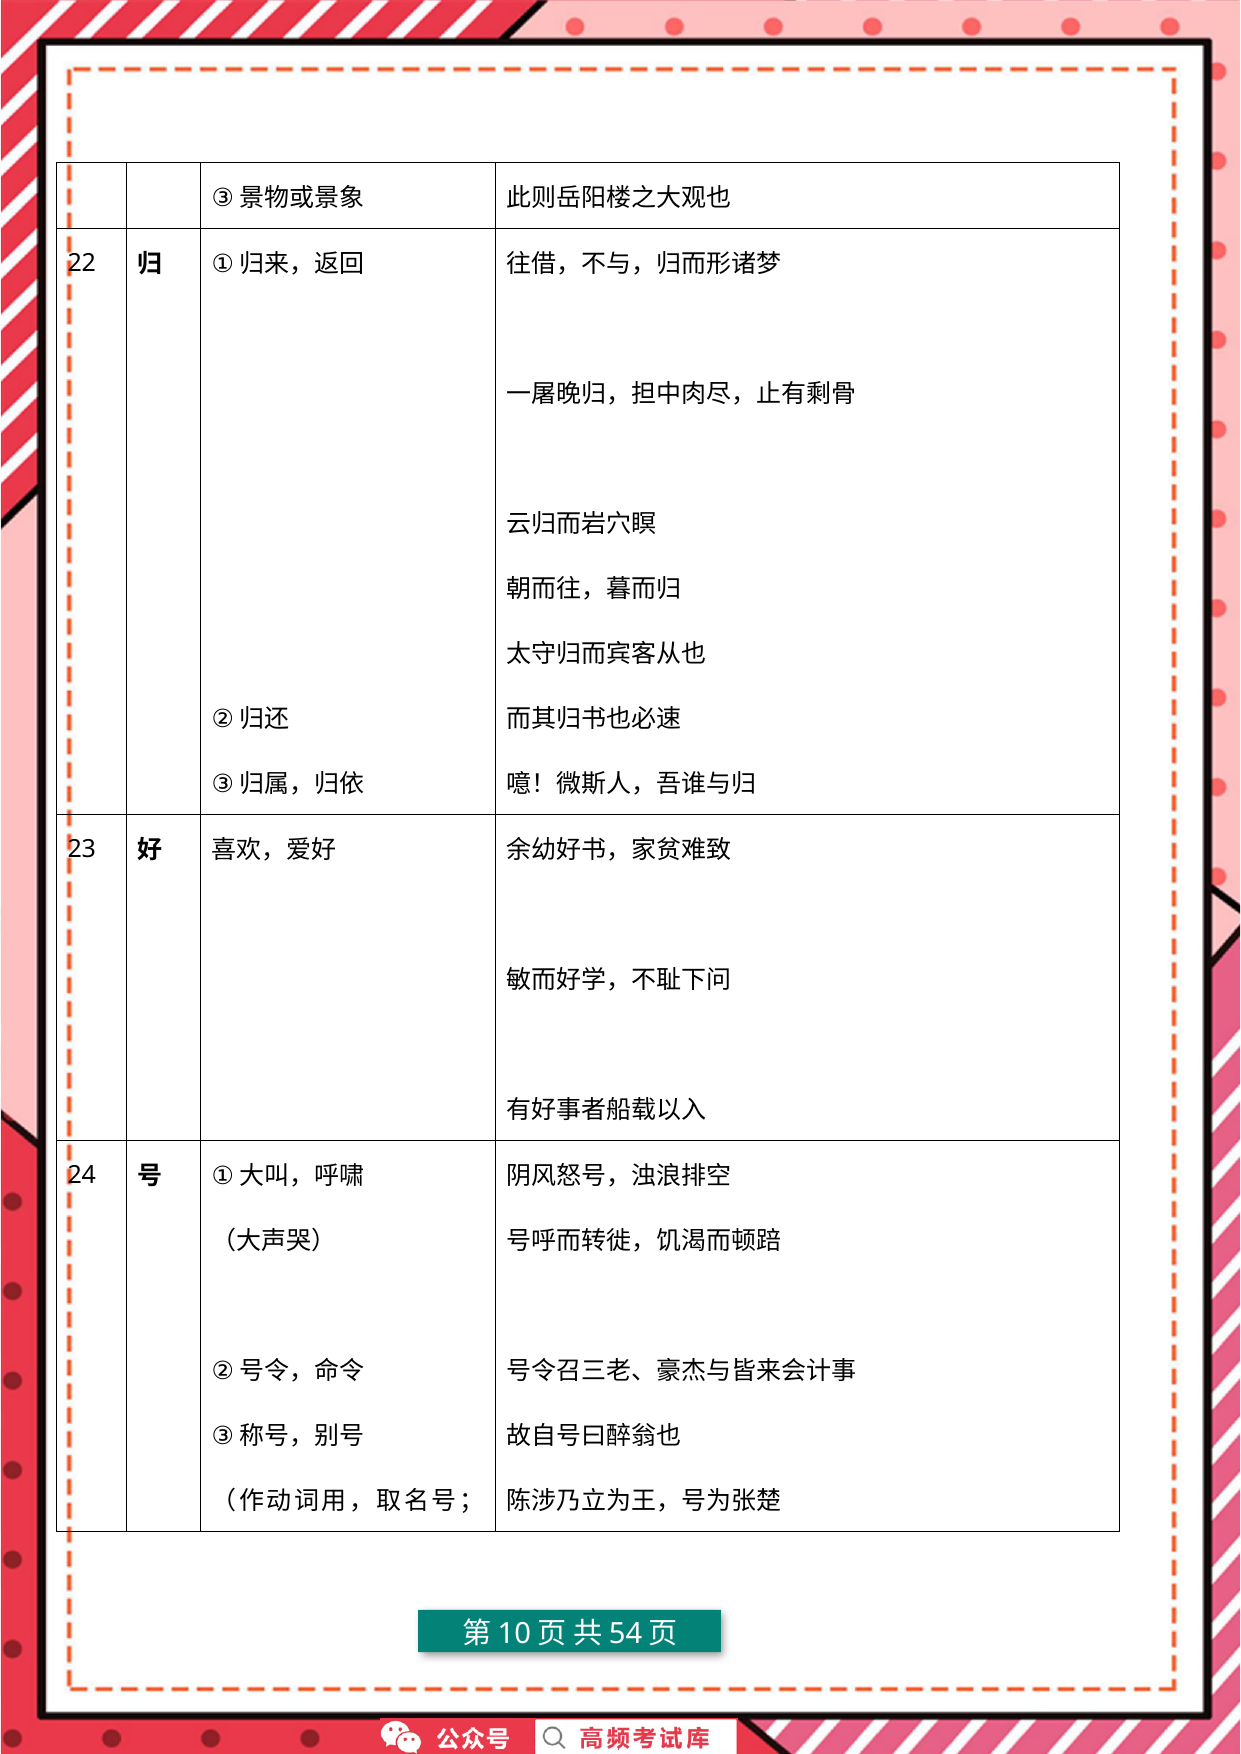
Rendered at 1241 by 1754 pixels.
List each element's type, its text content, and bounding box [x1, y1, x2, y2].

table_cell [201, 1141, 495, 1531]
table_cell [496, 1141, 1119, 1531]
table_cell 喜欢，爱好 [201, 815, 495, 1140]
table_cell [201, 163, 495, 228]
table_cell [496, 163, 1119, 228]
table_cell 余幼好书，家贫难致 敏而好学，不耻下问 有好事者船载以入 [496, 815, 1119, 1140]
table_cell ①归来，返回 ②归还 ③归属，归依 [201, 229, 495, 814]
table_cell 好 [127, 815, 200, 1140]
table_cell 号 [127, 1141, 200, 1531]
table_cell 24 [57, 1141, 126, 1531]
table_cell 21 [57, 163, 126, 228]
table_cell 观 [127, 163, 200, 228]
table_cell 23 [57, 815, 126, 1140]
table_cell 归 [127, 229, 200, 814]
table_cell 22 [57, 229, 126, 814]
picture [0, 0, 1241, 1754]
table_cell 往借，不与，归而形诸梦 一屠晚归，担中肉尽，止有剩骨 云归而岩穴瞑 朝而往，暮而归 太守归而宾客从也 而其归书也必速 噫！微斯人，吾谁与归 [496, 229, 1119, 814]
